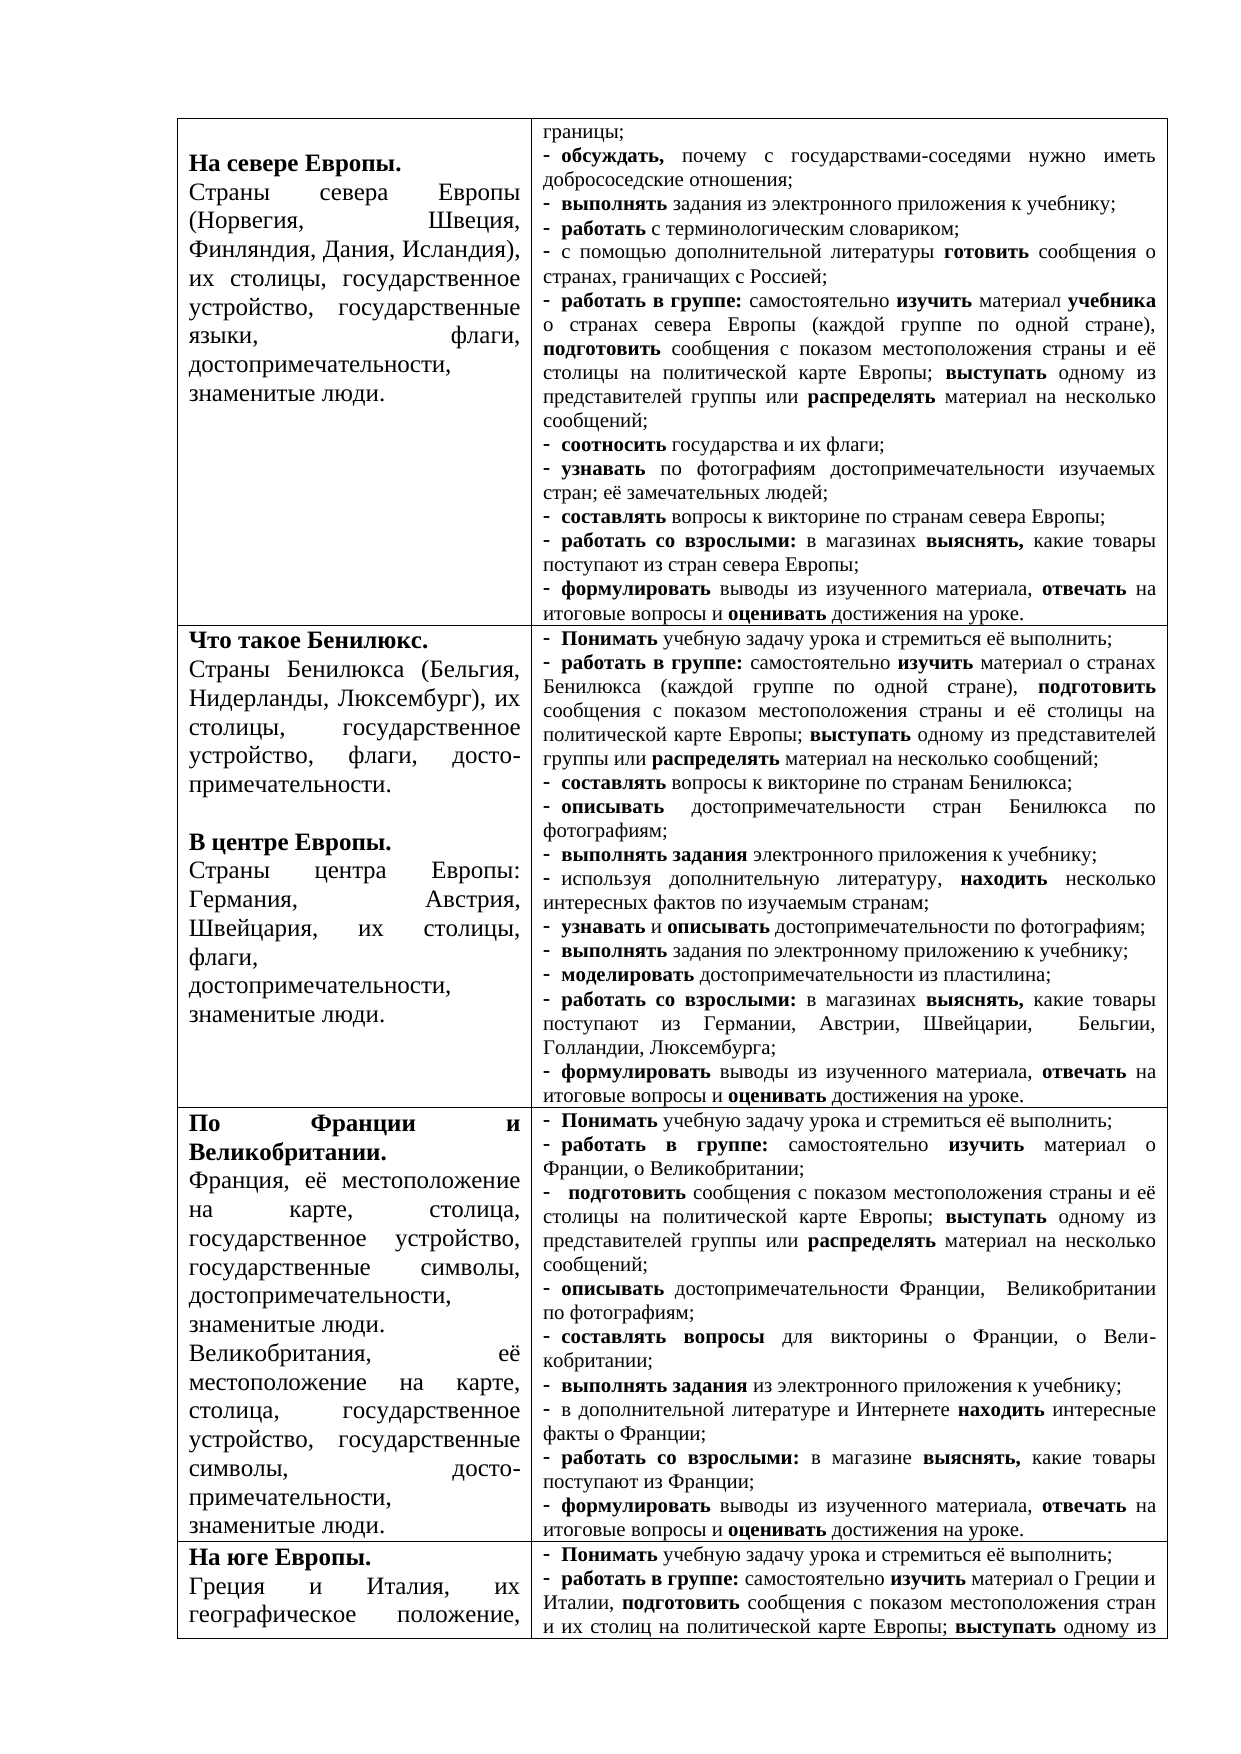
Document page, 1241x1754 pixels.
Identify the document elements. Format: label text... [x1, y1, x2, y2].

table_cell Понимать учебную задачу урока и стремиться её выполнить; работать в группе: самостоятельно изучить материал о странах Бенилюкса (каждой группе по одной стране), подготовить сообщения с показом местоположения страны и её столицы на политической карте Европы; выступать одному из представителей группы или распределять материал на несколько сообщений; составлять вопросы к викторине по странам Бенилюкса; описывать достопримечательности стран Бенилюкса по фотографиям; выполнять задания электронного приложения к учебнику; используя дополнительную литературу, находить несколько интересных фактов по изучаемым странам; узнавать и описывать достопримечательности по фотографиям; выполнять задания по электронному приложению к учебнику; моделировать достопримечательности из пластилина; работать со взрослыми: в магазинах выяснять, какие товары поступают из Германии, Австрии, Швейцарии, Бельгии, Голландии, Люксембурга; формулировать выводы из изученного материала, отвечать на итоговые вопросы и оценивать достижения на уроке. [532, 626, 1167, 1107]
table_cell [178, 1542, 531, 1638]
table_cell Что такое Бенилюкс. Страны Бенилюкса (Бельгия, Нидерланды, Люксембург), их столицы, государственное устройство, флаги, достопримечательности. В центре Европы. Страны центра Европы: Германия, Австрия, Швейцария, их столицы, флаги, достопримечательности, знаменитые люди. [178, 626, 531, 1107]
table_cell Понимать учебную задачу урока и стремиться её выполнить; работать в группе: самостоятельно изучить материал о Франции, о Великобритании; подготовить сообщения с показом местоположения страны и её столицы на политической карте Европы; выступать одному из представителей группы или распределять материал на несколько сообщений; описывать достопримечательности Франции, Великобритании по фотографиям; составлять вопросы для викторины о Франции, о Великобритании; выполнять задания из электронного приложения к учебнику; в дополнительной литературе и Интернете находить интересные факты о Франции; работать со взрослыми: в магазине выяснять, какие товары поступают из Франции; формулировать выводы из изученного материала, отвечать на итоговые вопросы и оценивать достижения на уроке. [532, 1108, 1167, 1541]
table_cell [532, 1542, 1167, 1638]
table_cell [178, 119, 531, 624]
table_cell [532, 119, 1167, 624]
table_cell По Франции и Великобритании. Франция, её местоположение на карте, столица, государственное устройство, государственные символы, достопримечательности, знаменитые люди. Великобритания, её местоположение на карте, столица, государственное устройство, государственные символы, достопримечательности, знаменитые люди. [178, 1108, 531, 1541]
